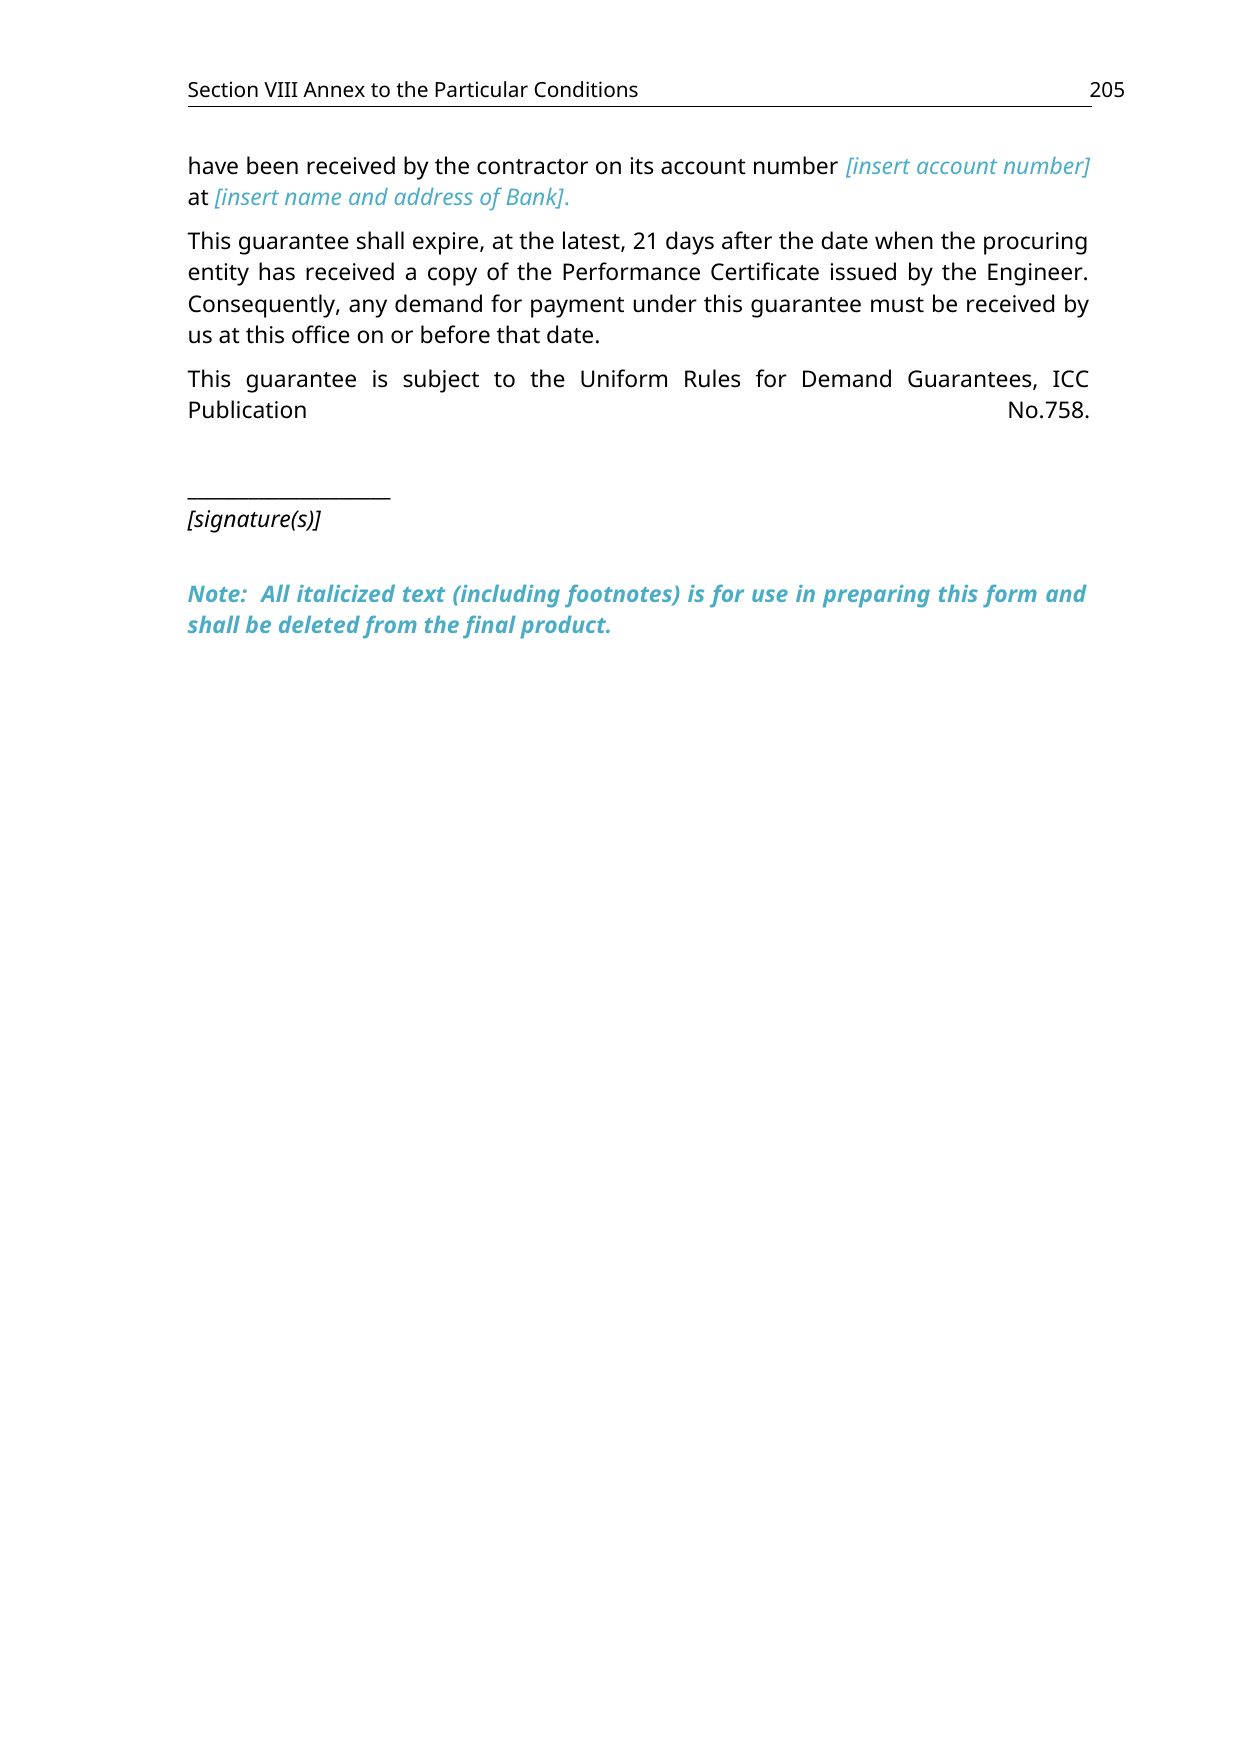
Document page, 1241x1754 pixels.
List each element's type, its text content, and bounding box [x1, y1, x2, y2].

text ____________________ [signature(s)] [187, 472, 1090, 534]
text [187, 150, 1090, 212]
text Note: All italicized text (including footnotes) is for use in preparing this form and shall be deleted from the final product. [187, 547, 1090, 640]
text This guarantee shall expire, at the latest, 21 days after the date when the procuring entity has received a copy of the Performance Certificate issued by the Engineer. Consequently, any demand for payment under this guarantee must be received by us at this office on or before that date. [187, 225, 1090, 350]
text This guarantee is subject to the Uniform Rules for Demand Guarantees, ICC Publication No.758. [187, 362, 1090, 459]
